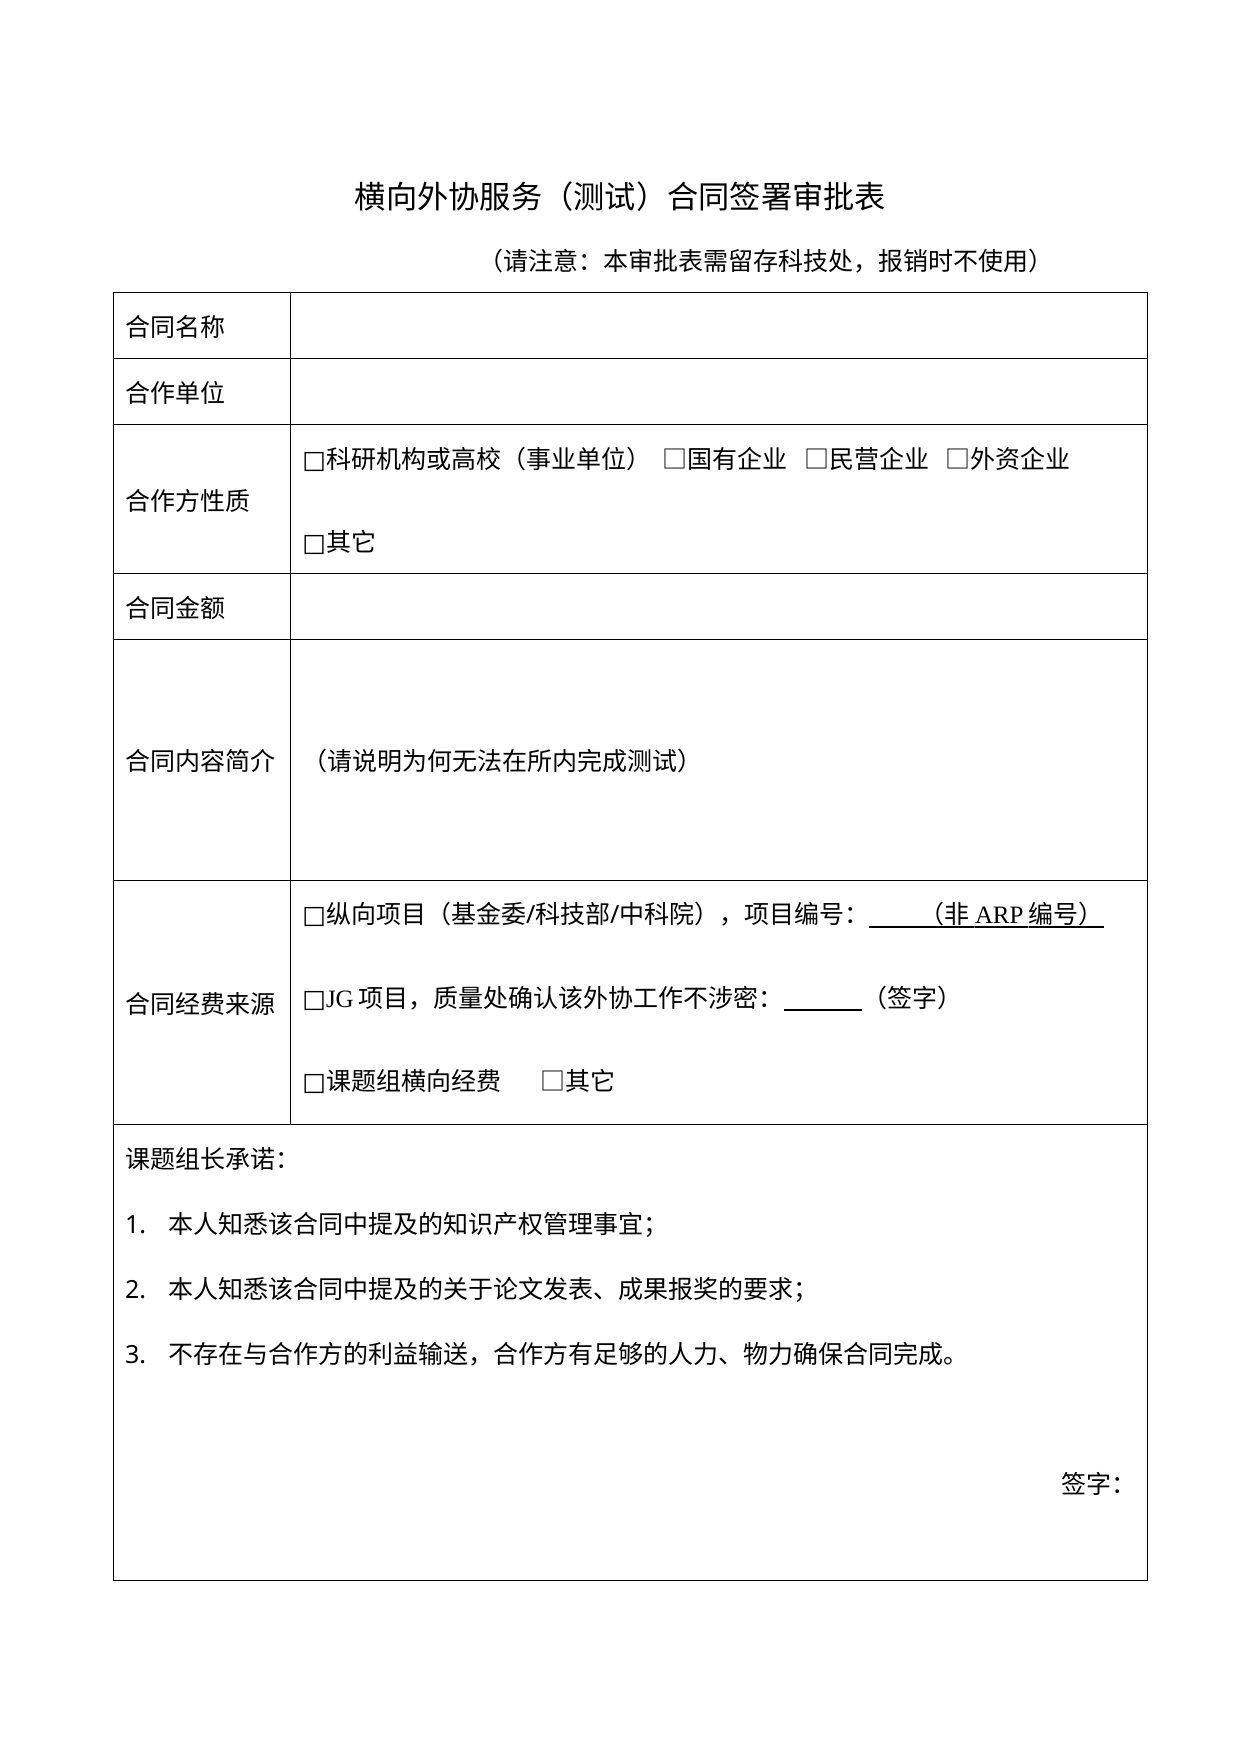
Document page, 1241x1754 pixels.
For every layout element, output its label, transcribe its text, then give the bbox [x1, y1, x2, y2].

table_header 合同名称 [114, 293, 290, 358]
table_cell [114, 1125, 1147, 1580]
table_cell 合同经费来源 [114, 881, 290, 1124]
text （请注意：本审批表需留存科技处，报销时不使用） [187, 227, 1053, 292]
table_cell （请说明为何无法在所内完成测试） [291, 640, 1147, 879]
table_cell 合同内容简介 [114, 640, 290, 879]
table_cell □科研机构或高校（事业单位） □国有企业 □民营企业 □外资企业 □其它 [291, 425, 1147, 573]
table_cell [291, 574, 1147, 639]
text 横向外协服务（测试）合同签署审批表 [187, 162, 1053, 227]
table_cell 合作方性质 [114, 425, 290, 573]
table_cell 合同金额 [114, 574, 290, 639]
table_cell [291, 359, 1147, 424]
table_header [291, 293, 1147, 358]
table_cell 合作单位 [114, 359, 290, 424]
table_cell □纵向项目（基金委/科技部/中科院），项目编号： （非ARP编号） □JG项目，质量处确认该外协工作不涉密： （签字） □课题组横向经费 □其它 [291, 881, 1147, 1124]
